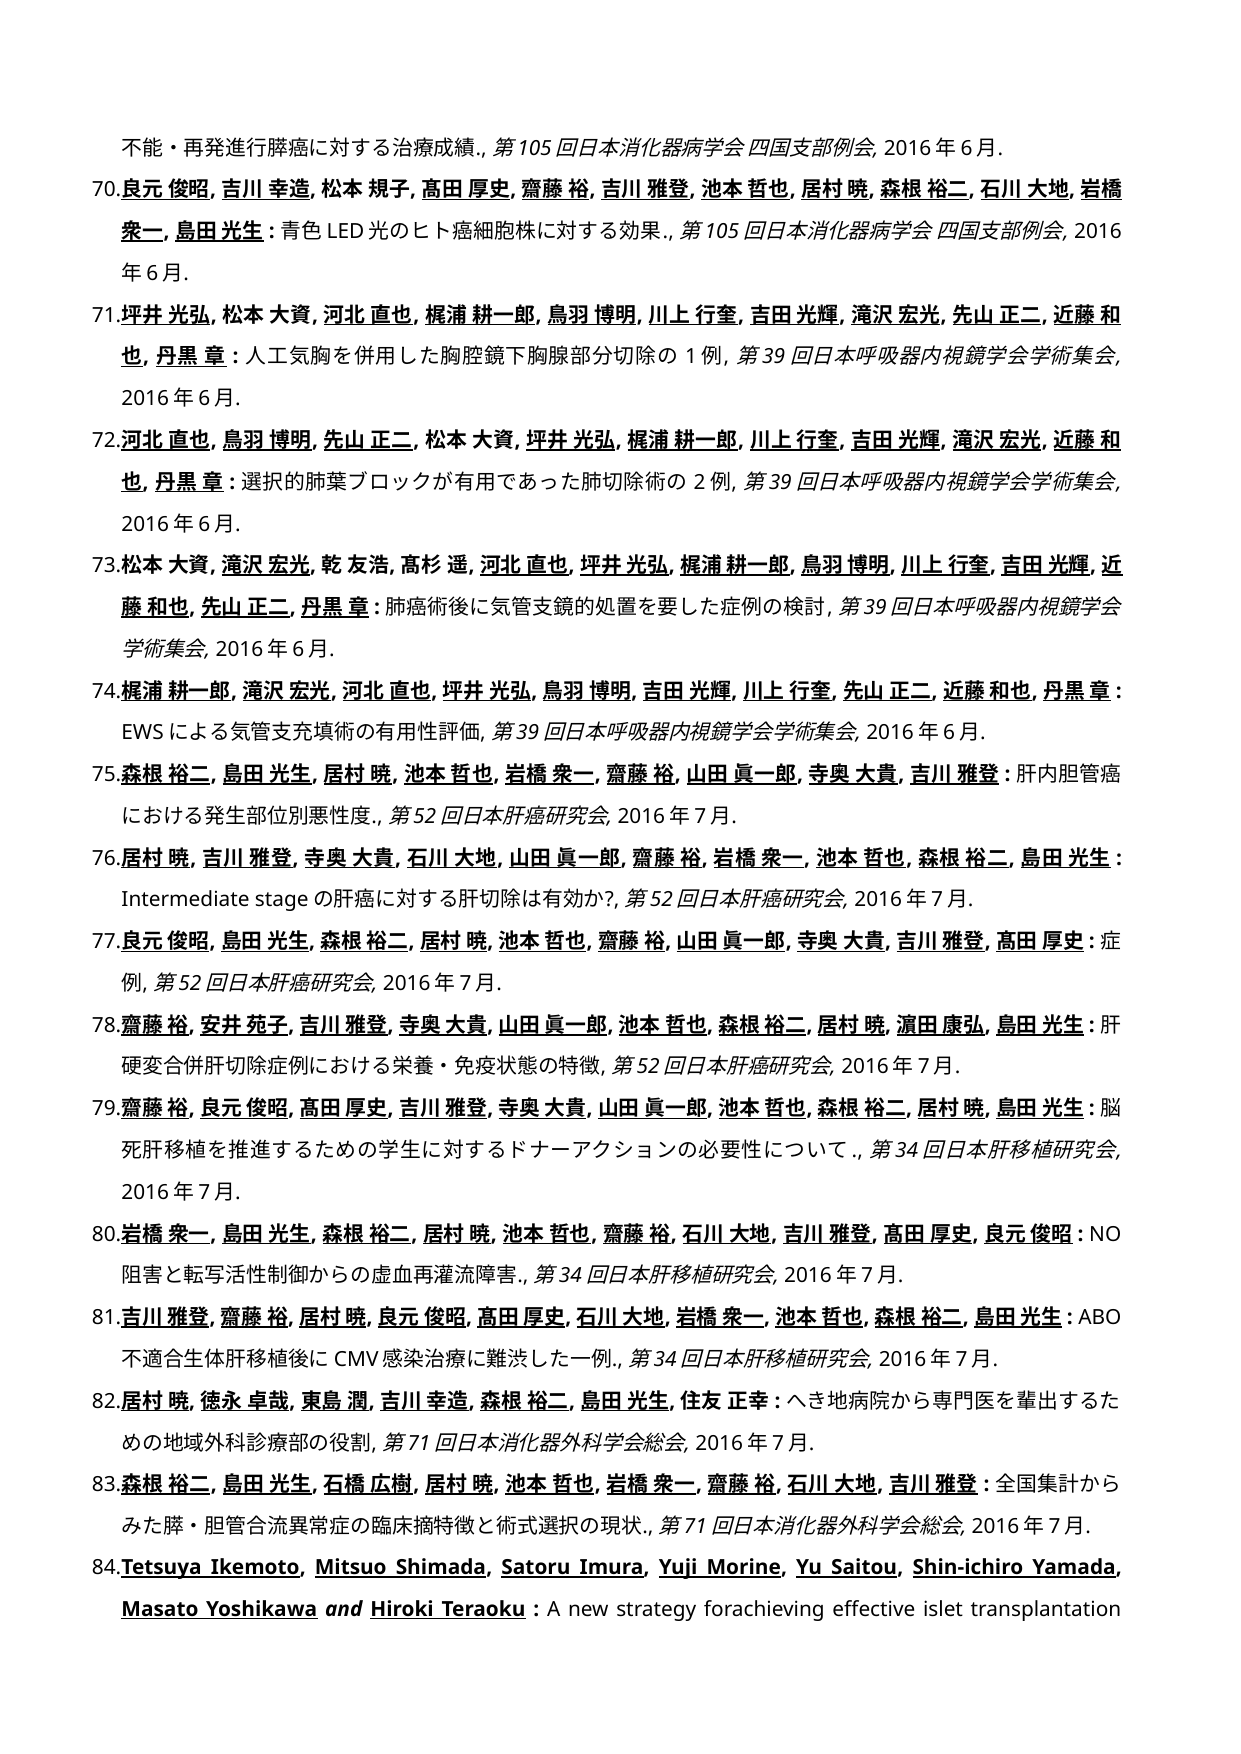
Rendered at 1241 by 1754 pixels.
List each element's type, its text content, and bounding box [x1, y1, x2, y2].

list 齋藤 裕, 安井 苑子, 吉川 雅登, 寺奥 大貴, 山田 眞一郎, 池本 哲也, 森根 裕二, 居村 暁, 濵田 康弘, 島田 光生 : 肝硬変合併肝切除症例における栄養・免疫状態の特徴, 第52回日本肝癌研究会, 2016年7月. [92, 1002, 1122, 1086]
list 良元 俊昭, 吉川 幸造, 松本 規子, 髙田 厚史, 齋藤 裕, 吉川 雅登, 池本 哲也, 居村 暁, 森根 裕二, 石川 大地, 岩橋 衆一, 島田 光生 : 青色LED光のヒト癌細胞株に対する効果., 第105回日本消化器病学会 四国支部例会, 2016年6月. [92, 167, 1122, 292]
list 森根 裕二, 島田 光生, 石橋 広樹, 居村 暁, 池本 哲也, 岩橋 衆一, 齋藤 裕, 石川 大地, 吉川 雅登 : 全国集計からみた膵・胆管合流異常症の臨床摘特徴と術式選択の現状., 第71回日本消化器外科学会総会, 2016年7月. [92, 1462, 1122, 1545]
list 森根 裕二, 島田 光生, 居村 暁, 池本 哲也, 岩橋 衆一, 齋藤 裕, 山田 眞一郎, 寺奥 大貴, 吉川 雅登 : 肝内胆管癌における発生部位別悪性度., 第52回日本肝癌研究会, 2016年7月. [92, 752, 1122, 835]
list 吉川 雅登, 齋藤 裕, 居村 暁, 良元 俊昭, 髙田 厚史, 石川 大地, 岩橋 衆一, 池本 哲也, 森根 裕二, 島田 光生 : ABO不適合生体肝移植後にCMV感染治療に難渋した一例., 第34回日本肝移植研究会, 2016年7月. [92, 1295, 1122, 1378]
list 梶浦 耕一郎, 滝沢 宏光, 河北 直也, 坪井 光弘, 鳥羽 博明, 吉田 光輝, 川上 行奎, 先山 正二, 近藤 和也, 丹黒 章 : EWSによる気管支充填術の有用性評価, 第39回日本呼吸器内視鏡学会学術集会, 2016年6月. [92, 668, 1122, 752]
list 岩橋 衆一, 島田 光生, 森根 裕二, 居村 暁, 池本 哲也, 齋藤 裕, 石川 大地, 吉川 雅登, 髙田 厚史, 良元 俊昭 : NO阻害と転写活性制御からの虚血再灌流障害., 第34回日本肝移植研究会, 2016年7月. [92, 1211, 1122, 1295]
list 良元 俊昭, 島田 光生, 森根 裕二, 居村 暁, 池本 哲也, 齋藤 裕, 山田 眞一郎, 寺奥 大貴, 吉川 雅登, 髙田 厚史 : 症例, 第52回日本肝癌研究会, 2016年7月. [92, 919, 1122, 1002]
list 居村 暁, 徳永 卓哉, 東島 潤, 吉川 幸造, 森根 裕二, 島田 光生, 住友 正幸 : へき地病院から専門医を輩出するための地域外科診療部の役割, 第71回日本消化器外科学会総会, 2016年7月. [92, 1378, 1122, 1462]
list 齋藤 裕, 良元 俊昭, 髙田 厚史, 吉川 雅登, 寺奥 大貴, 山田 眞一郎, 池本 哲也, 森根 裕二, 居村 暁, 島田 光生 : 脳死肝移植を推進するための学生に対するドナーアクションの必要性について., 第34回日本肝移植研究会, 2016年7月. [92, 1086, 1122, 1211]
list 河北 直也, 鳥羽 博明, 先山 正二, 松本 大資, 坪井 光弘, 梶浦 耕一郎, 川上 行奎, 吉田 光輝, 滝沢 宏光, 近藤 和也, 丹黒 章 : 選択的肺葉ブロックが有用であった肺切除術の2例, 第39回日本呼吸器内視鏡学会学術集会, 2016年6月. [92, 417, 1122, 543]
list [92, 1545, 1122, 1629]
list 坪井 光弘, 松本 大資, 河北 直也, 梶浦 耕一郎, 鳥羽 博明, 川上 行奎, 吉田 光輝, 滝沢 宏光, 先山 正二, 近藤 和也, 丹黒 章 : 人工気胸を併用した胸腔鏡下胸腺部分切除の1例, 第39回日本呼吸器内視鏡学会学術集会, 2016年6月. [92, 292, 1122, 417]
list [92, 125, 1122, 167]
list 居村 暁, 吉川 雅登, 寺奥 大貴, 石川 大地, 山田 眞一郎, 齋藤 裕, 岩橋 衆一, 池本 哲也, 森根 裕二, 島田 光生 : Intermediate stageの肝癌に対する肝切除は有効か?, 第52回日本肝癌研究会, 2016年7月. [92, 835, 1122, 919]
list 松本 大資, 滝沢 宏光, 乾 友浩, 髙杉 遥, 河北 直也, 坪井 光弘, 梶浦 耕一郎, 鳥羽 博明, 川上 行奎, 吉田 光輝, 近藤 和也, 先山 正二, 丹黒 章 : 肺癌術後に気管支鏡的処置を要した症例の検討, 第39回日本呼吸器内視鏡学会学術集会, 2016年6月. [92, 543, 1122, 668]
